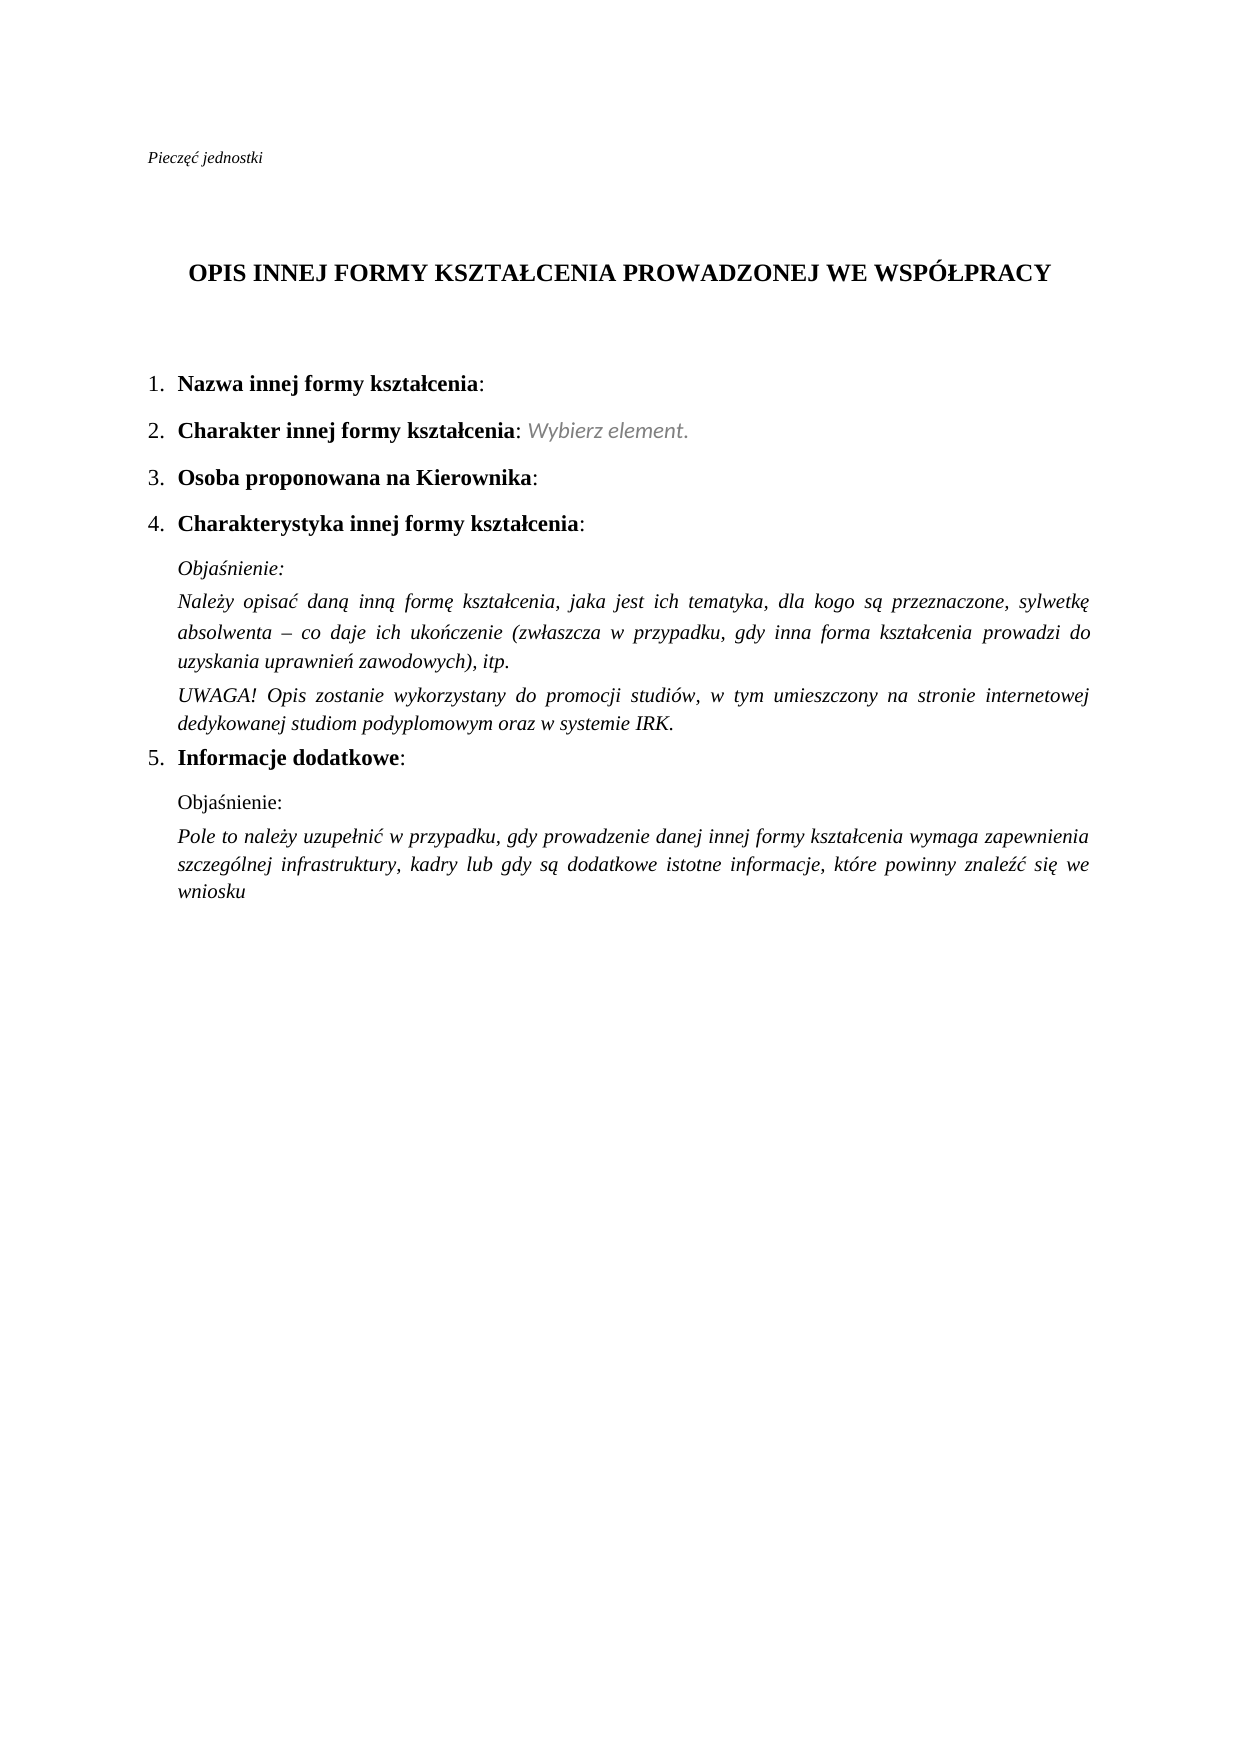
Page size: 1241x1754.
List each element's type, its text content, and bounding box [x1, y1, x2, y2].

list Nazwa innej formy kształcenia: [148, 370, 1093, 396]
list UWAGA! Opis zostanie wykorzystany do promocji studiów, w tym umieszczony na stronie internetowej dedykowanej studiom podyplomowym oraz w systemie IRK. [177, 683, 1093, 734]
list Objaśnienie: [177, 790, 1093, 814]
list Charakterystyka innej formy kształcenia: [148, 510, 1093, 536]
text Pieczęć jednostki [148, 148, 1093, 167]
list Osoba proponowana na Kierownika: [148, 464, 1093, 490]
text OPIS INNEJ FORMY KSZTAŁCENIA PROWADZONEJ WE WSPÓŁPRACY [148, 258, 1093, 287]
list Charakter innej formy kształcenia: [148, 416, 1093, 444]
list Należy opisać daną inną formę kształcenia, jaka jest ich tematyka, dla kogo są przeznaczone, sylwetkę absolwenta – co daje ich ukończenie (zwłaszcza w przypadku, gdy inna forma kształcenia prowadzi do uzyskania uprawnień zawodowych), itp. [177, 589, 1093, 673]
list Objaśnienie: [177, 555, 1093, 579]
list Informacje dodatkowe: [148, 744, 1093, 771]
list Pole to należy uzupełnić w przypadku, gdy prowadzenie danej innej formy kształcenia wymaga zapewnienia szczególnej infrastruktury, kadry lub gdy są dodatkowe istotne informacje, które powinny znaleźć się we wniosku [177, 824, 1093, 903]
